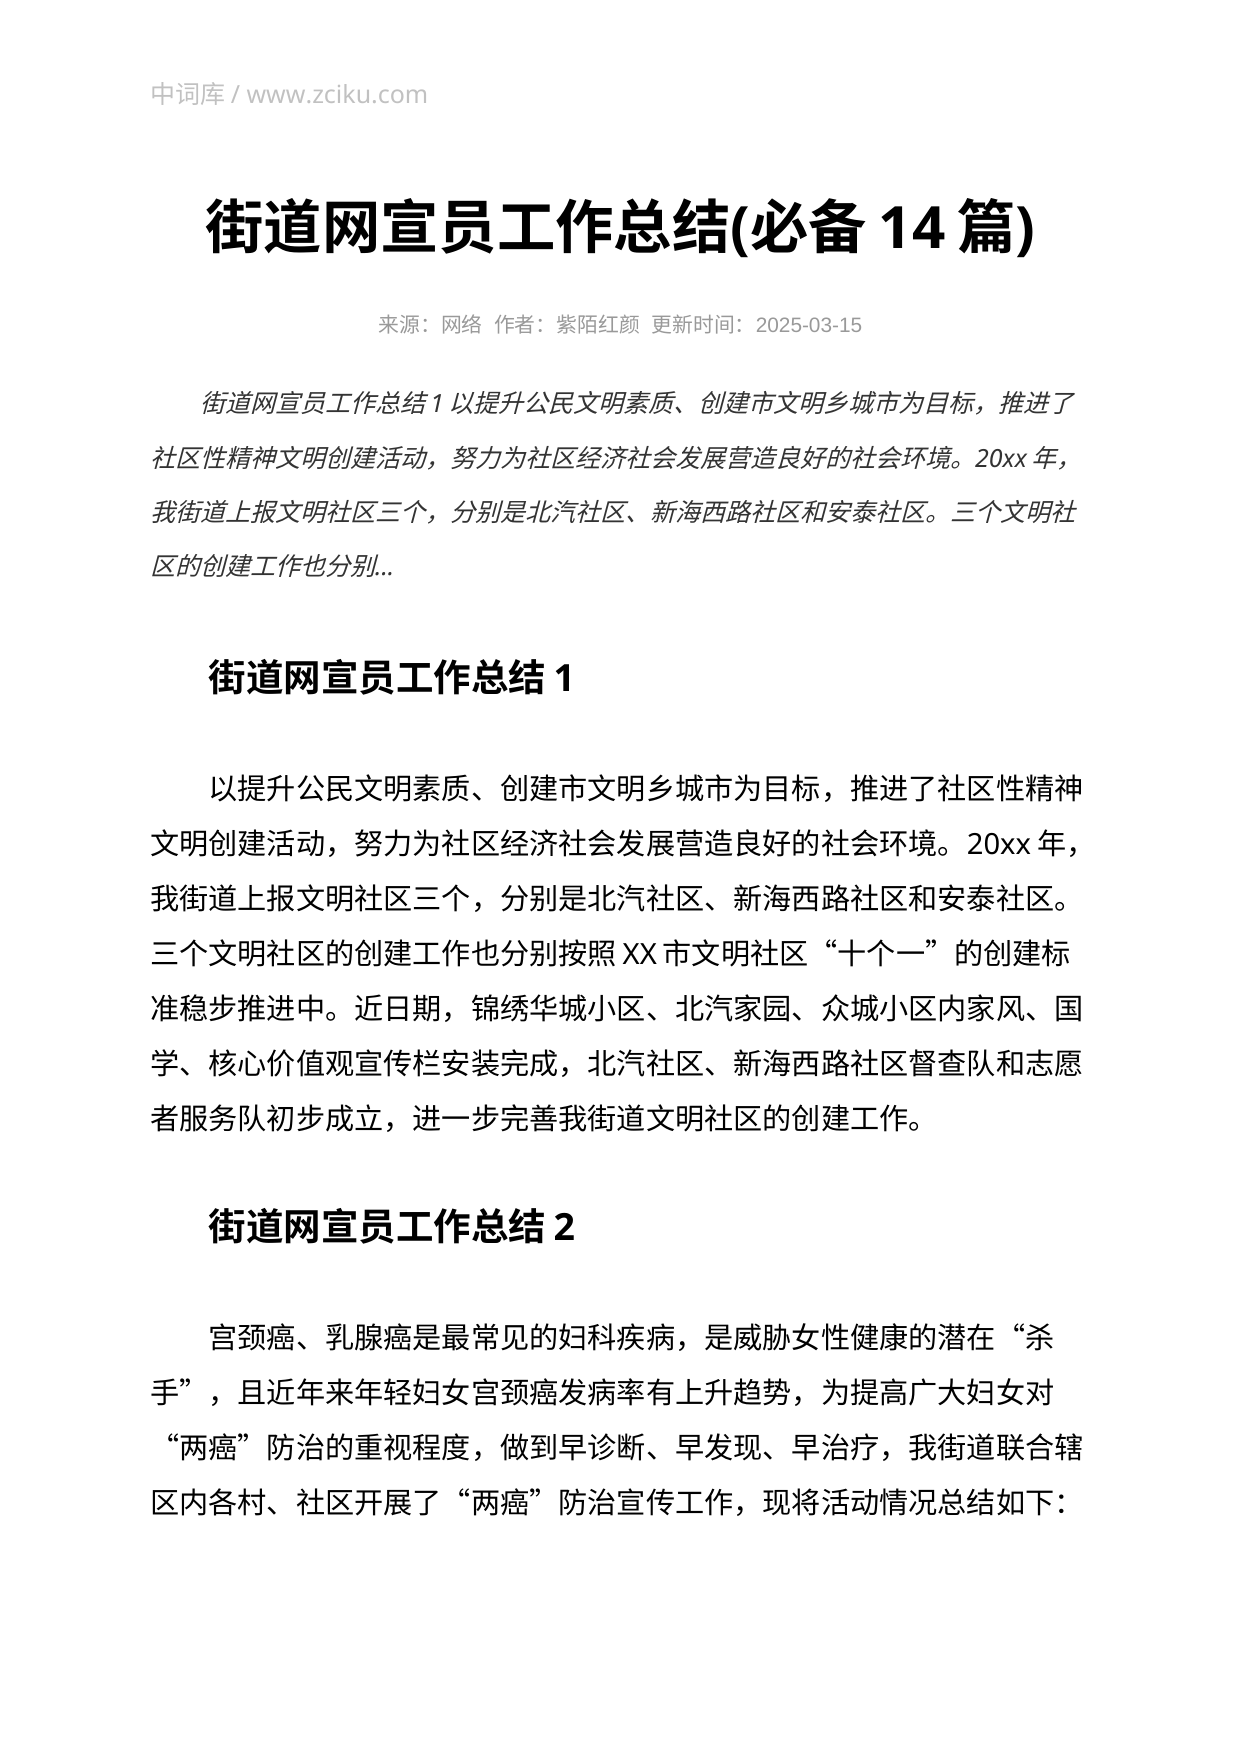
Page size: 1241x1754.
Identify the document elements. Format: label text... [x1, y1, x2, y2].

text 以提升公民文明素质、创建市文明乡城市为目标，推进了社区性精神文明创建活动，努力为社区经济社会发展营造良好的社会环境。20xx年，我街道上报文明社区三个，分别是北汽社区、新海西路社区和安泰社区。三个文明社区的创建工作也分别按照XX市文明社区“十个一”的创建标准稳步推进中。近日期，锦绣华城小区、北汽家园、众城小区内家风、国学、核心价值观宣传栏安装完成，北汽社区、新海西路社区督查队和志愿者服务队初步成立，进一步完善我街道文明社区的创建工作。 [150, 766, 1090, 1138]
text 街道网宣员工作总结2 [150, 1197, 1090, 1252]
text 宫颈癌、乳腺癌是最常见的妇科疾病，是威胁女性健康的潜在“杀手”，且近年来年轻妇女宫颈癌发病率有上升趋势，为提高广大妇女对“两癌”防治的重视程度，做到早诊断、早发现、早治疗，我街道联合辖区内各村、社区开展了“两癌”防治宣传工作，现将活动情况总结如下： [150, 1315, 1090, 1522]
text 街道网宣员工作总结1 [150, 648, 1090, 703]
text 街道网宣员工作总结1以提升公民文明素质、创建市文明乡城市为目标，推进了社区性精神文明创建活动，努力为社区经济社会发展营造良好的社会环境。20xx年，我街道上报文明社区三个，分别是北汽社区、新海西路社区和安泰社区。三个文明社区的创建工作也分别... [150, 384, 1090, 583]
subtitle 街道网宣员工作总结(必备14篇) [150, 181, 1090, 266]
text 来源：网络 作者：紫陌红颜 更新时间：2025-03-15 [150, 313, 1090, 337]
